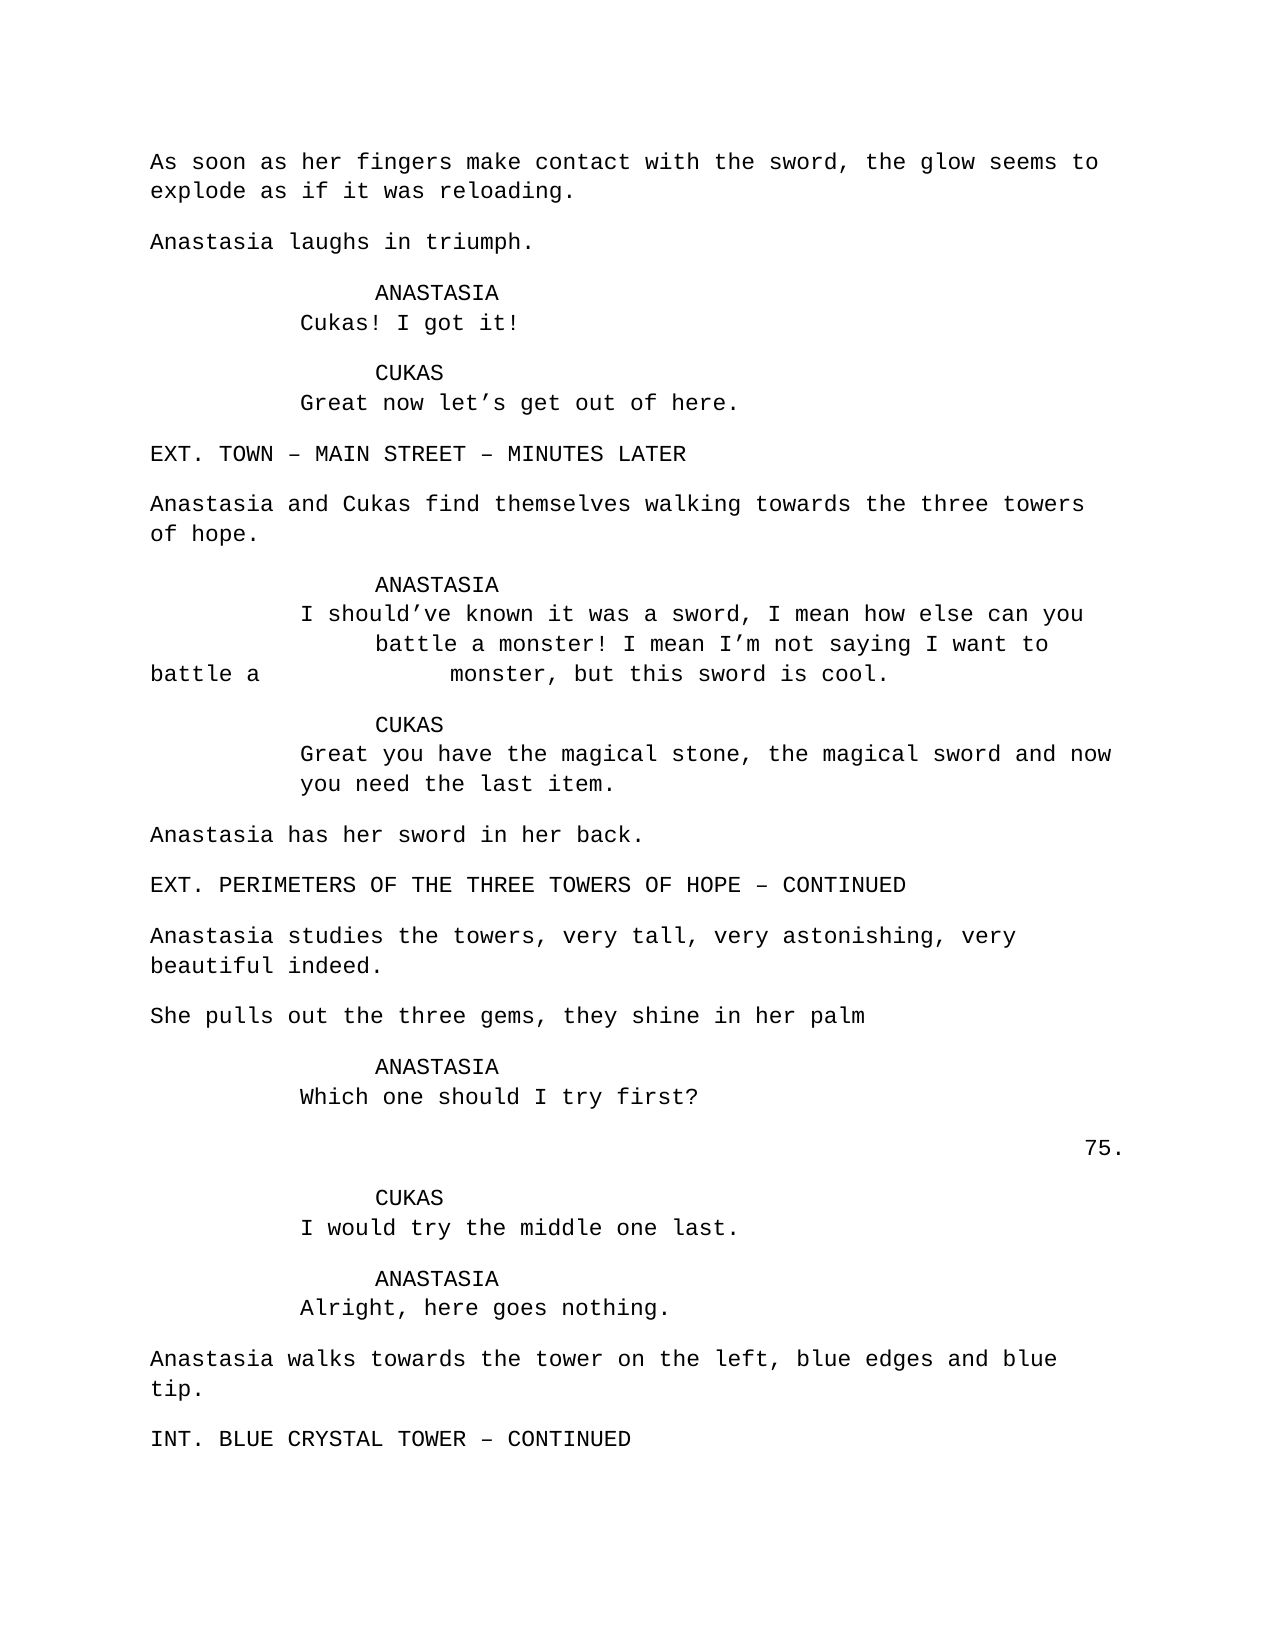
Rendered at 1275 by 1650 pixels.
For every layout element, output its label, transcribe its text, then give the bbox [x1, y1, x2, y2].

text Anastasia studies the towers, very tall, very astonishing, very beautiful indeed. [150, 924, 1125, 980]
text ANASTASIA Alright, here goes nothing. [150, 1267, 1125, 1323]
text ANASTASIA Cukas! I got it! [150, 281, 1125, 337]
text She pulls out the three gems, they shine in her palm [150, 1005, 1125, 1031]
text INT. BLUE CRYSTAL TOWER – CONTINUED [150, 1428, 1125, 1454]
text EXT. TOWN – MAIN STREET – MINUTES LATER [150, 442, 1125, 468]
text ANASTASIA I should’ve known it was a sword, I mean how else can you battle a monster! I mean I’m not saying I want to battle a monster, but this sword is cool. [150, 573, 1125, 688]
text CUKAS I would try the middle one last. [150, 1186, 1125, 1242]
text Anastasia and Cukas find themselves walking towards the three towers of hope. [150, 492, 1125, 548]
text Anastasia walks towards the tower on the left, blue edges and blue tip. [150, 1347, 1125, 1403]
text 75. [150, 1136, 1125, 1162]
text CUKAS Great now let’s get out of here. [150, 361, 1125, 417]
text As soon as her fingers make contact with the sword, the glow seems to explode as if it was reloading. [150, 150, 1125, 206]
text ANASTASIA Which one should I try first? [150, 1055, 1125, 1111]
text Anastasia has her sword in her back. [150, 823, 1125, 849]
text CUKAS Great you have the magical stone, the magical sword and now you need the last item. [150, 713, 1125, 798]
text EXT. PERIMETERS OF THE THREE TOWERS OF HOPE – CONTINUED [150, 874, 1125, 900]
text Anastasia laughs in triumph. [150, 230, 1125, 256]
